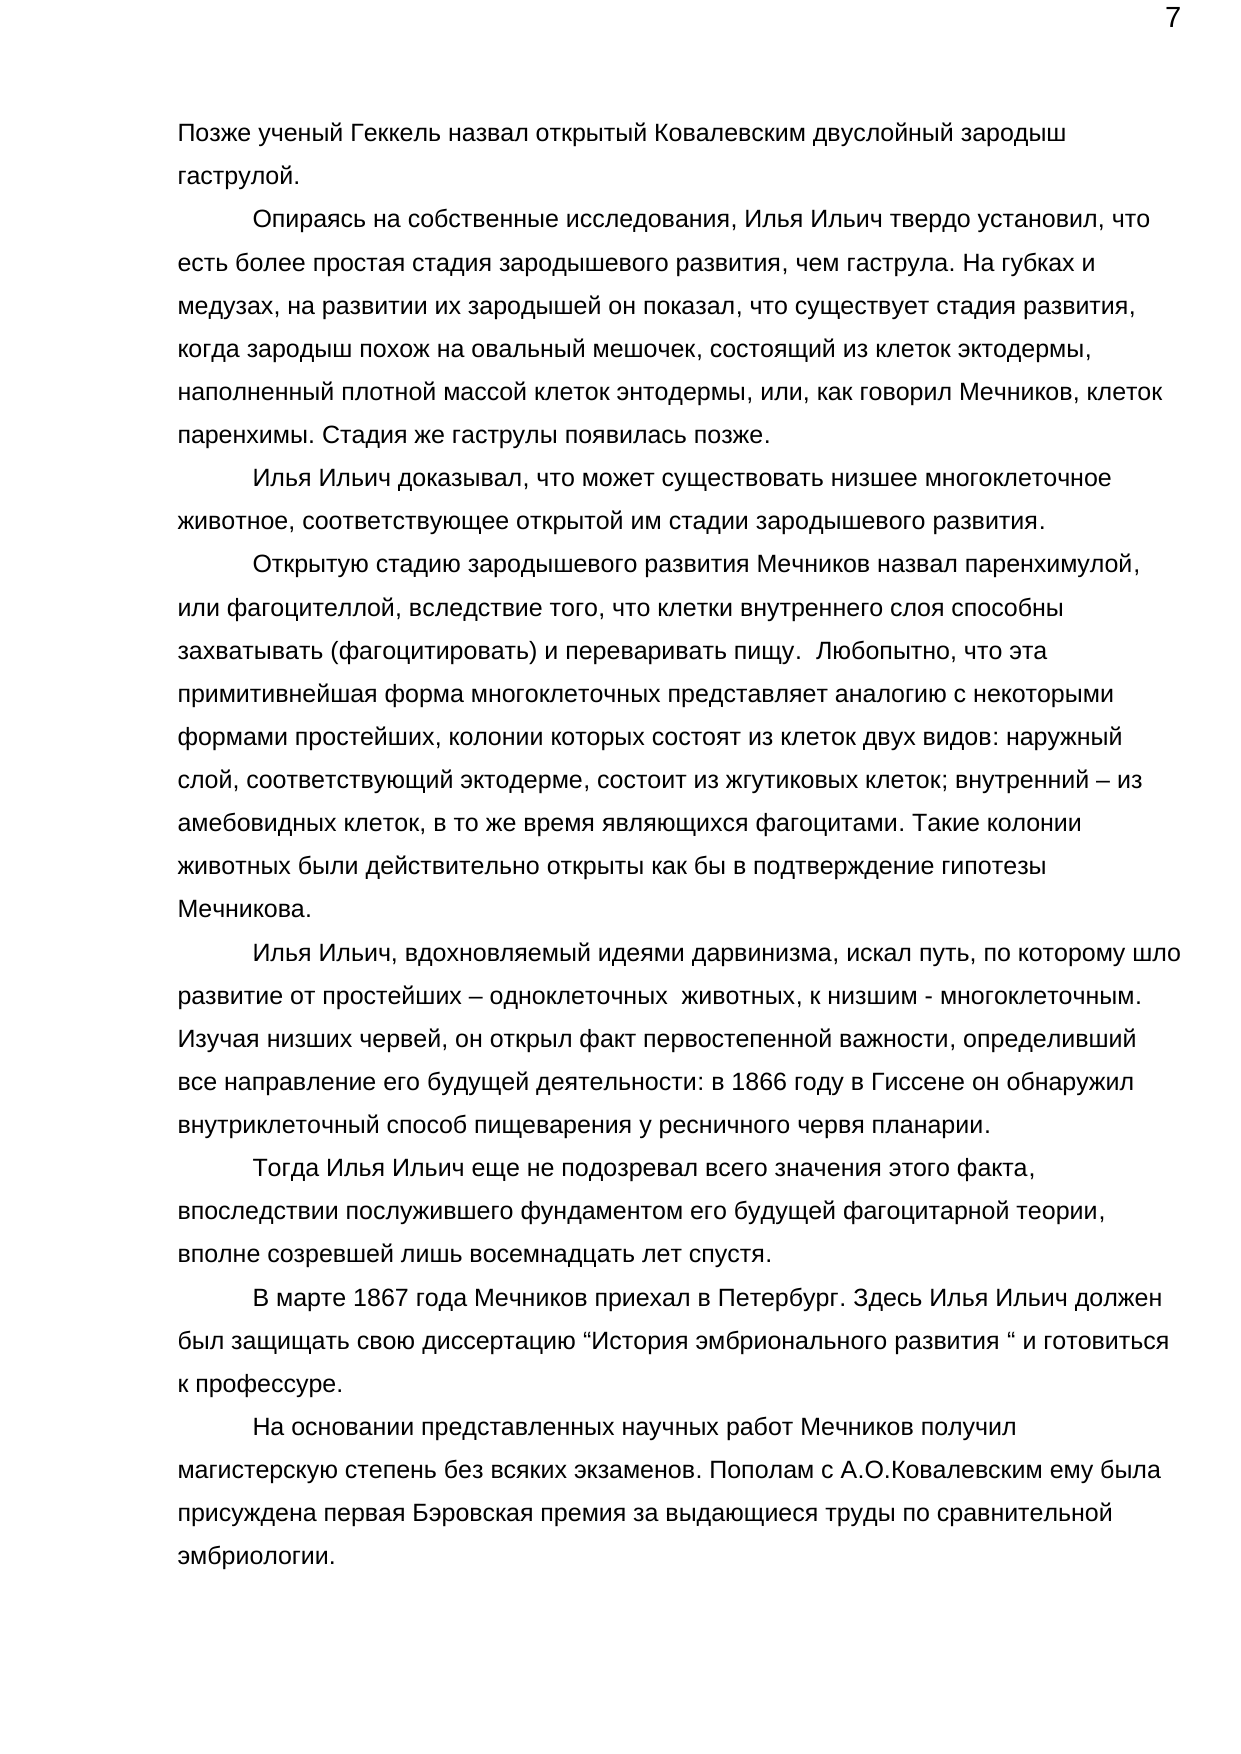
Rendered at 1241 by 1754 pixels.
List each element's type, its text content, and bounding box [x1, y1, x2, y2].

text В марте 1867 года Мечников приехал в Петербург. Здесь Илья Ильич должен был защищать свою диссертацию “История эмбрионального развития “ и готовиться к профессуре. [177, 1282, 1181, 1397]
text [177, 118, 1181, 190]
text Илья Ильич доказывал, что может существовать низшее многоклеточное животное, соответствующее открытой им стадии зародышевого развития. [177, 463, 1181, 535]
text Илья Ильич, вдохновляемый идеями дарвинизма, искал путь, по которому шло развитие от простейших – одноклеточных животных, к низшим - многоклеточным. Изучая низших червей, он открыл факт первостепенной важности, определивший все направление его будущей деятельности: в 1866 году в Гиссене он обнаружил внутриклеточный способ пищеварения у ресничного червя планарии. [177, 937, 1181, 1139]
text Опираясь на собственные исследования, Илья Ильич твердо установил, что есть более простая стадия зародышевого развития, чем гаструла. На губках и медузах, на развитии их зародышей он показал, что существует стадия развития, когда зародыш похож на овальный мешочек, состоящий из клеток эктодермы, наполненный плотной массой клеток энтодермы, или, как говорил Мечников, клеток паренхимы. Стадия же гаструлы появилась позже. [177, 204, 1181, 449]
text Тогда Илья Ильич еще не подозревал всего значения этого факта, впоследствии послужившего фундаментом его будущей фагоцитарной теории, вполне созревшей лишь восемнадцать лет спустя. [177, 1153, 1181, 1268]
text На основании представленных научных работ Мечников получил магистерскую степень без всяких экзаменов. Пополам с А.О.Ковалевским ему была присуждена первая Бэровская премия за выдающиеся труды по сравнительной эмбриологии. [177, 1412, 1181, 1570]
text Открытую стадию зародышевого развития Мечников назвал паренхимулой, или фагоцителлой, вследствие того, что клетки внутреннего слоя способны захватывать (фагоцитировать) и переваривать пищу. Любопытно, что эта примитивнейшая форма многоклеточных представляет аналогию с некоторыми формами простейших, колонии которых состоят из клеток двух видов: наружный слой, соответствующий эктодерме, состоит из жгутиковых клеток; внутренний – из амебовидных клеток, в то же время являющихся фагоцитами. Такие колонии животных были действительно открыты как бы в подтверждение гипотезы Мечникова. [177, 549, 1181, 923]
